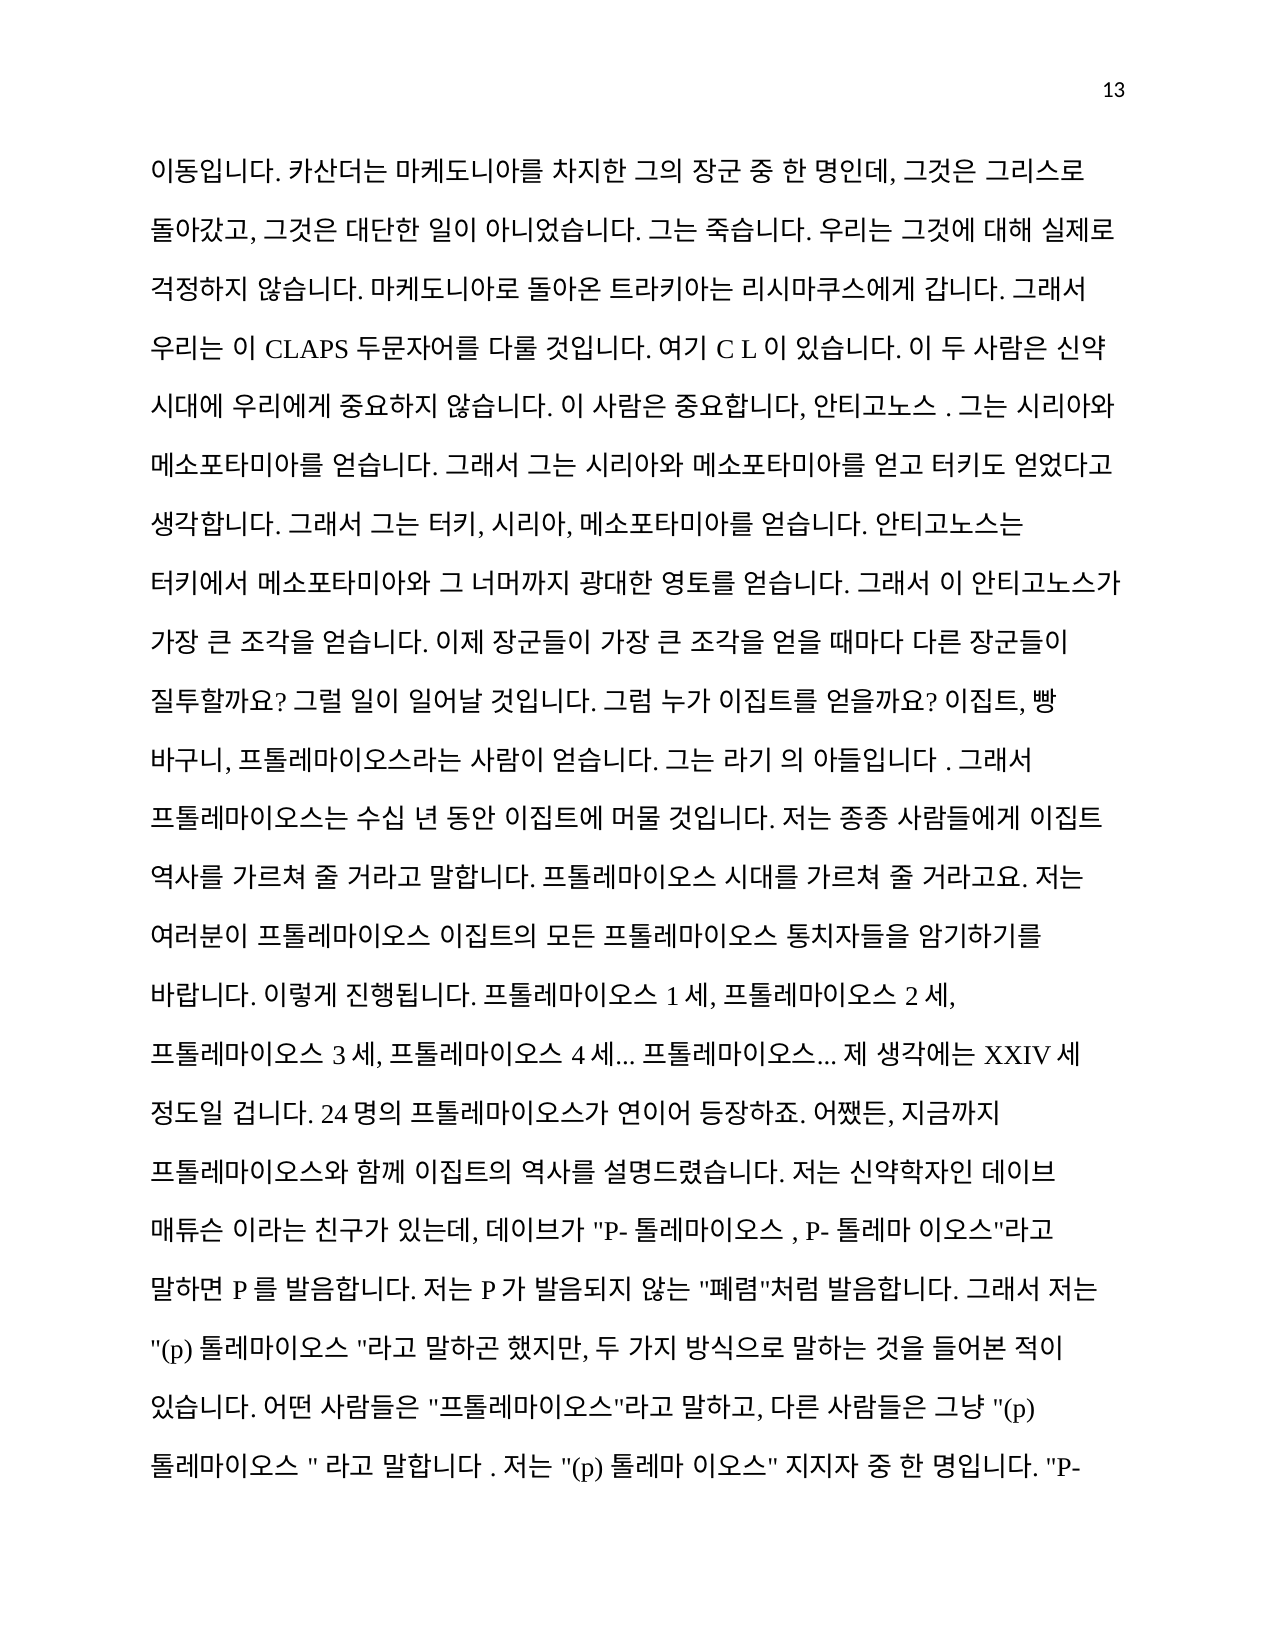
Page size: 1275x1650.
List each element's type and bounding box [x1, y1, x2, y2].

text [150, 150, 1125, 1484]
